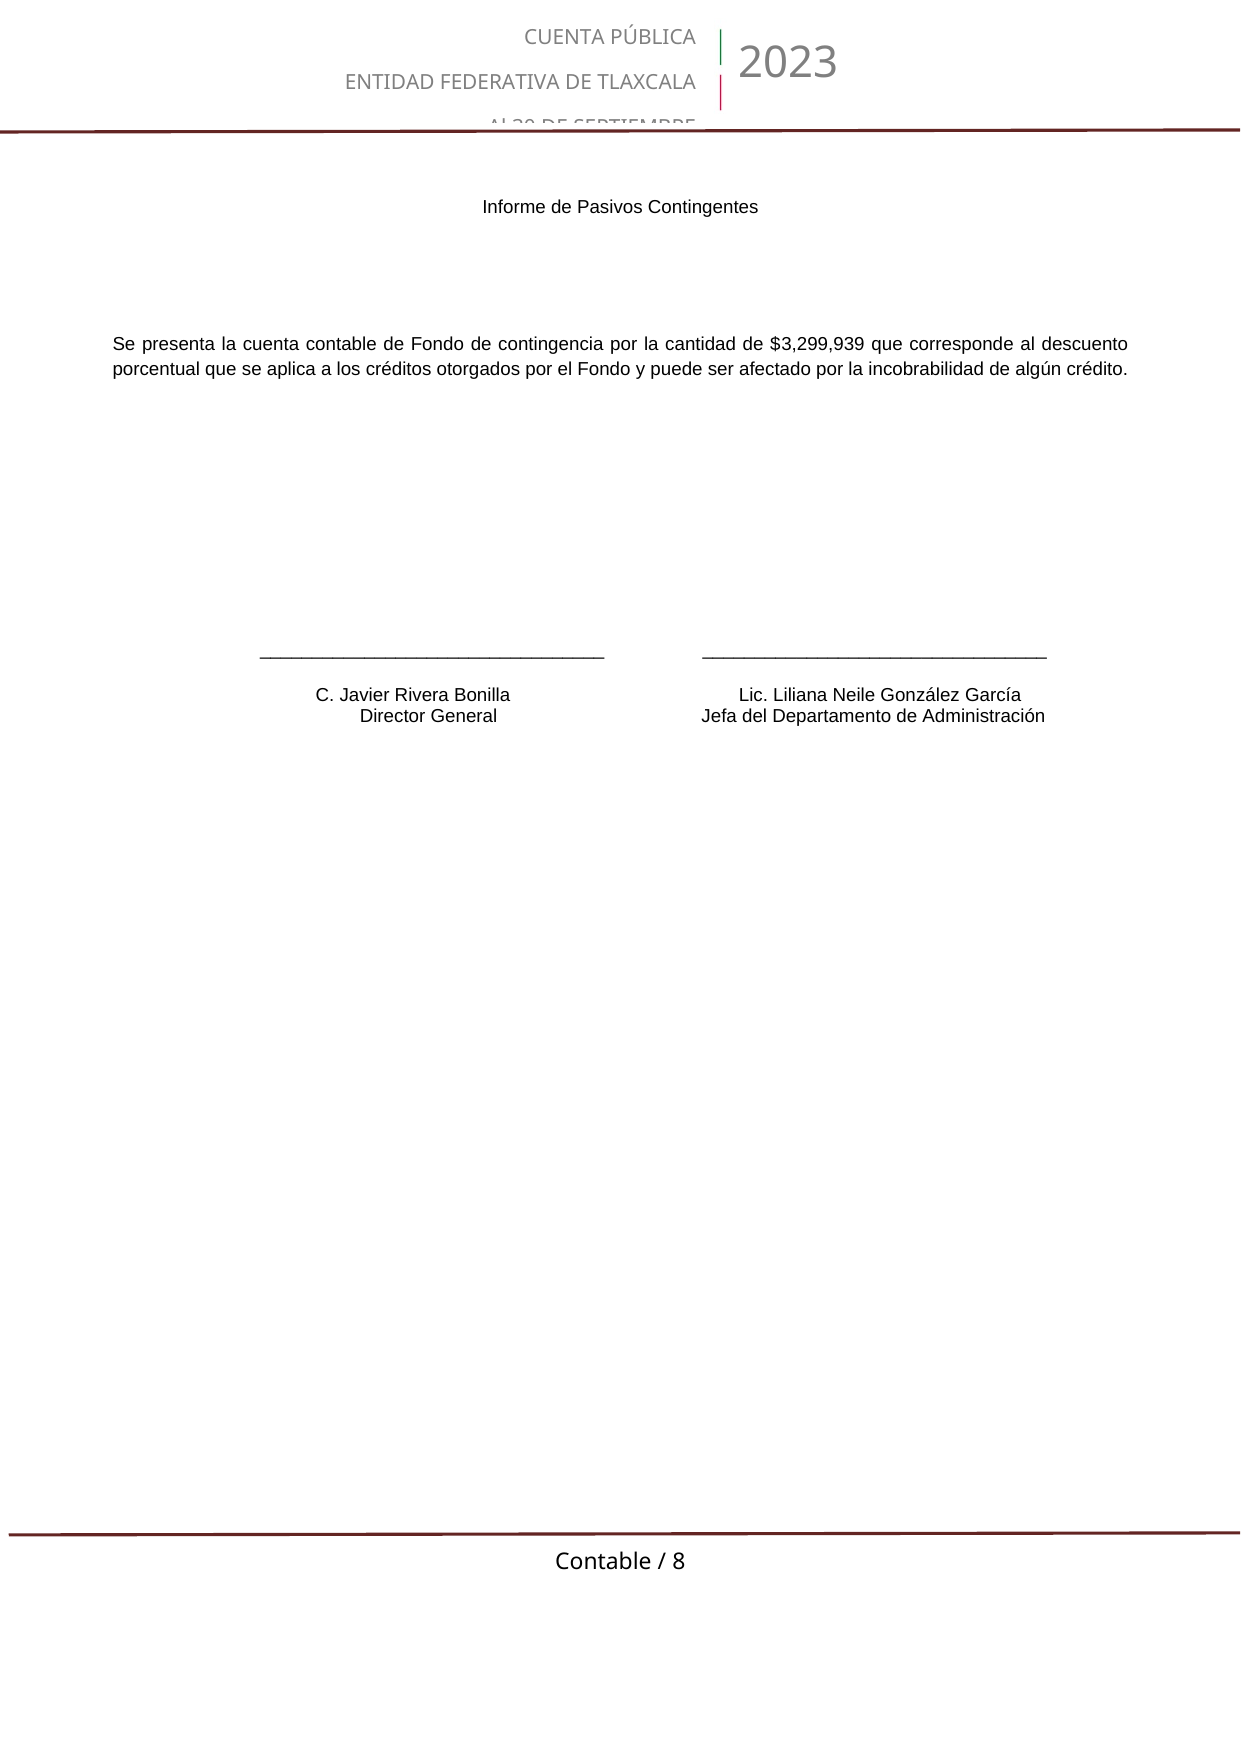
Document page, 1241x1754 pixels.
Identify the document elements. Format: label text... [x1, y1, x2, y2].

text _________________________________ _________________________________ [112, 638, 1128, 659]
text C. Javier Rivera Bonilla Lic. Liliana Neile González García [112, 683, 1128, 705]
text Se presenta la cuenta contable de Fondo de contingencia por la cantidad de $3,299,939 que corresponde al descuento porcentual que se aplica a los créditos otorgados por el Fondo y puede ser afectado por la incobrabilidad de algún crédito. [112, 333, 1128, 379]
text Director General Jefa del Departamento de Administración [333, 705, 1128, 748]
picture [713, 18, 734, 114]
text Informe de Pasivos Contingentes [112, 196, 1128, 218]
